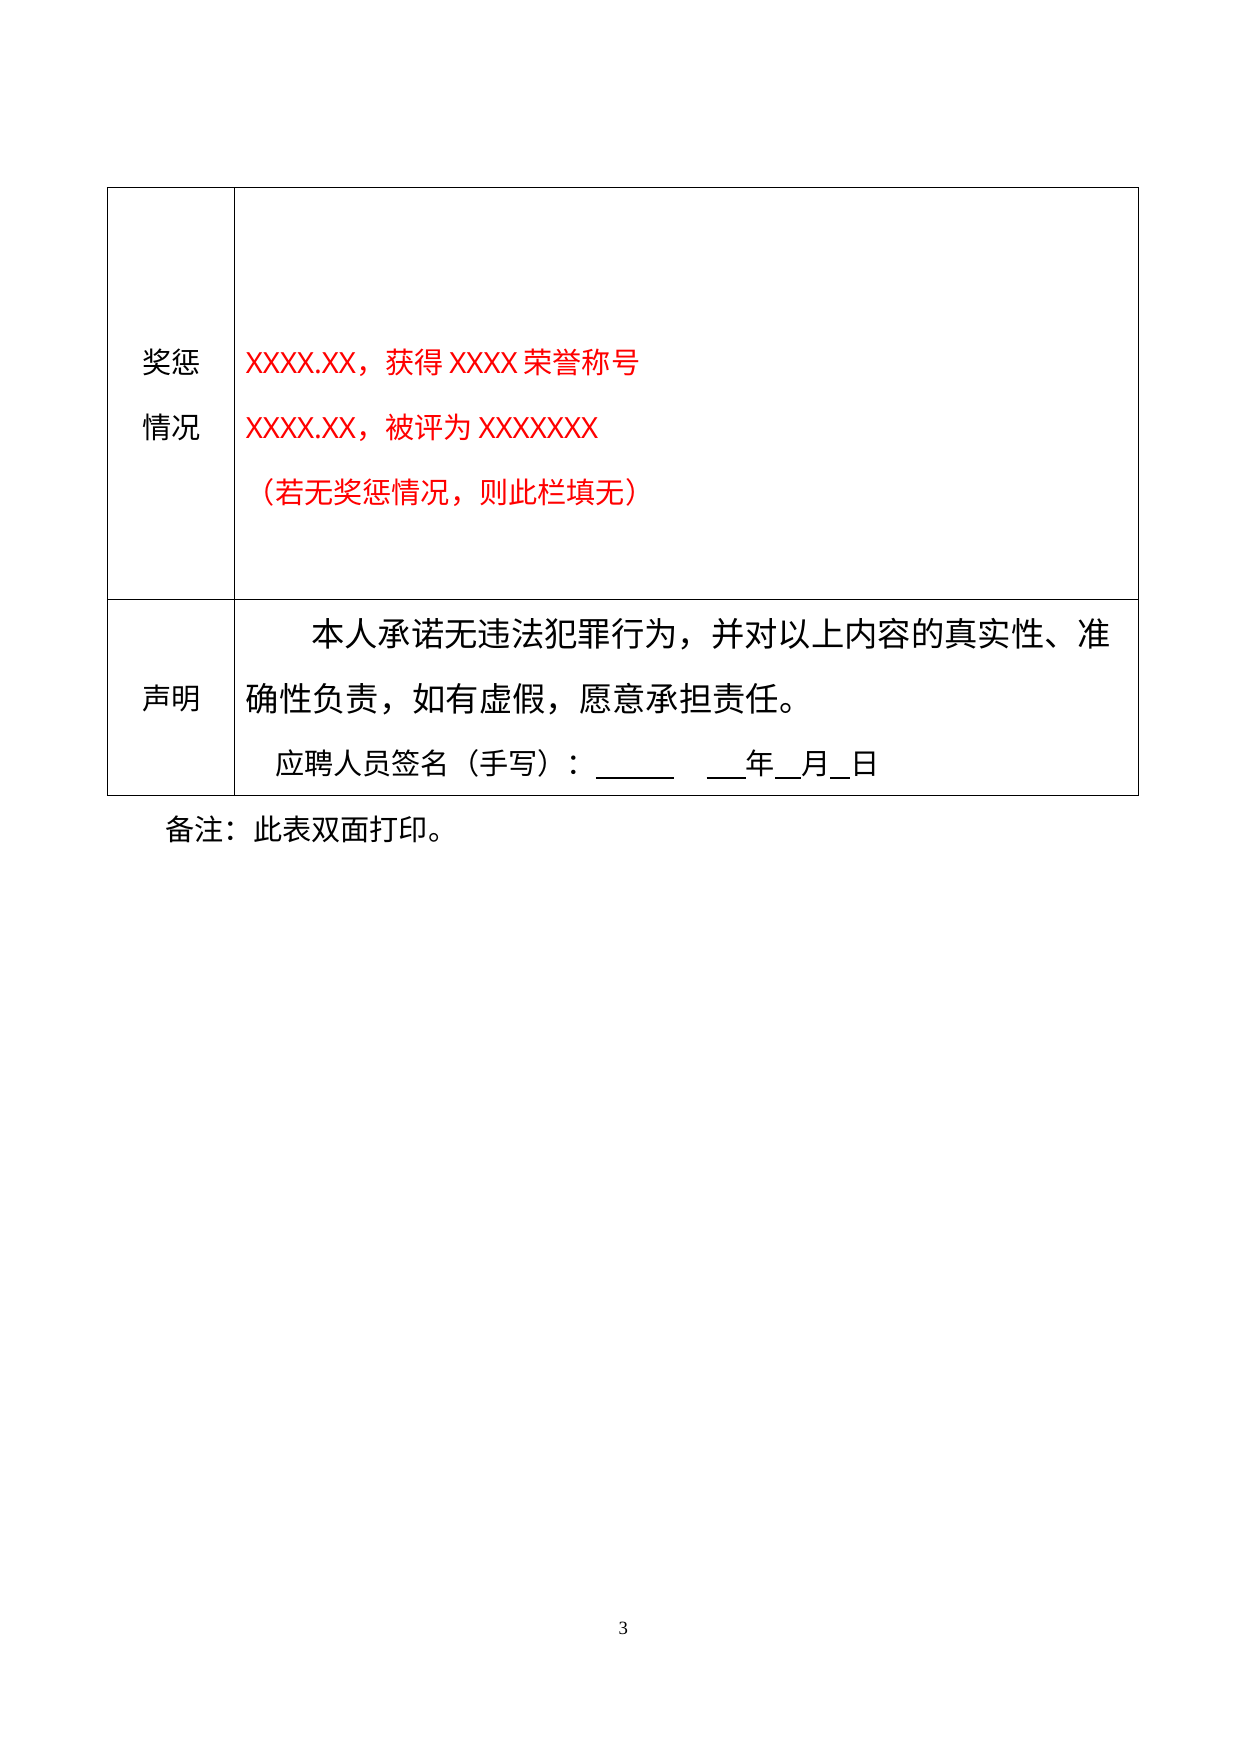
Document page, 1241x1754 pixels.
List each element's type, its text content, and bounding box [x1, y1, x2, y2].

table_cell 声明 [108, 600, 234, 794]
text 备注：此表双面打印。 [165, 796, 1081, 861]
table_cell XXXX.XX，获得XXXX荣誉称号 XXXX.XX，被评为XXXXXXX （若无奖惩情况，则此栏填无） [235, 188, 1138, 598]
table_cell 奖惩 情况 [108, 188, 234, 598]
table_cell 本人承诺无违法犯罪行为，并对以上内容的真实性、准确性负责，如有虚假，愿意承担责任。 应聘人员签名（手写）： 年 月 日 [235, 600, 1138, 794]
